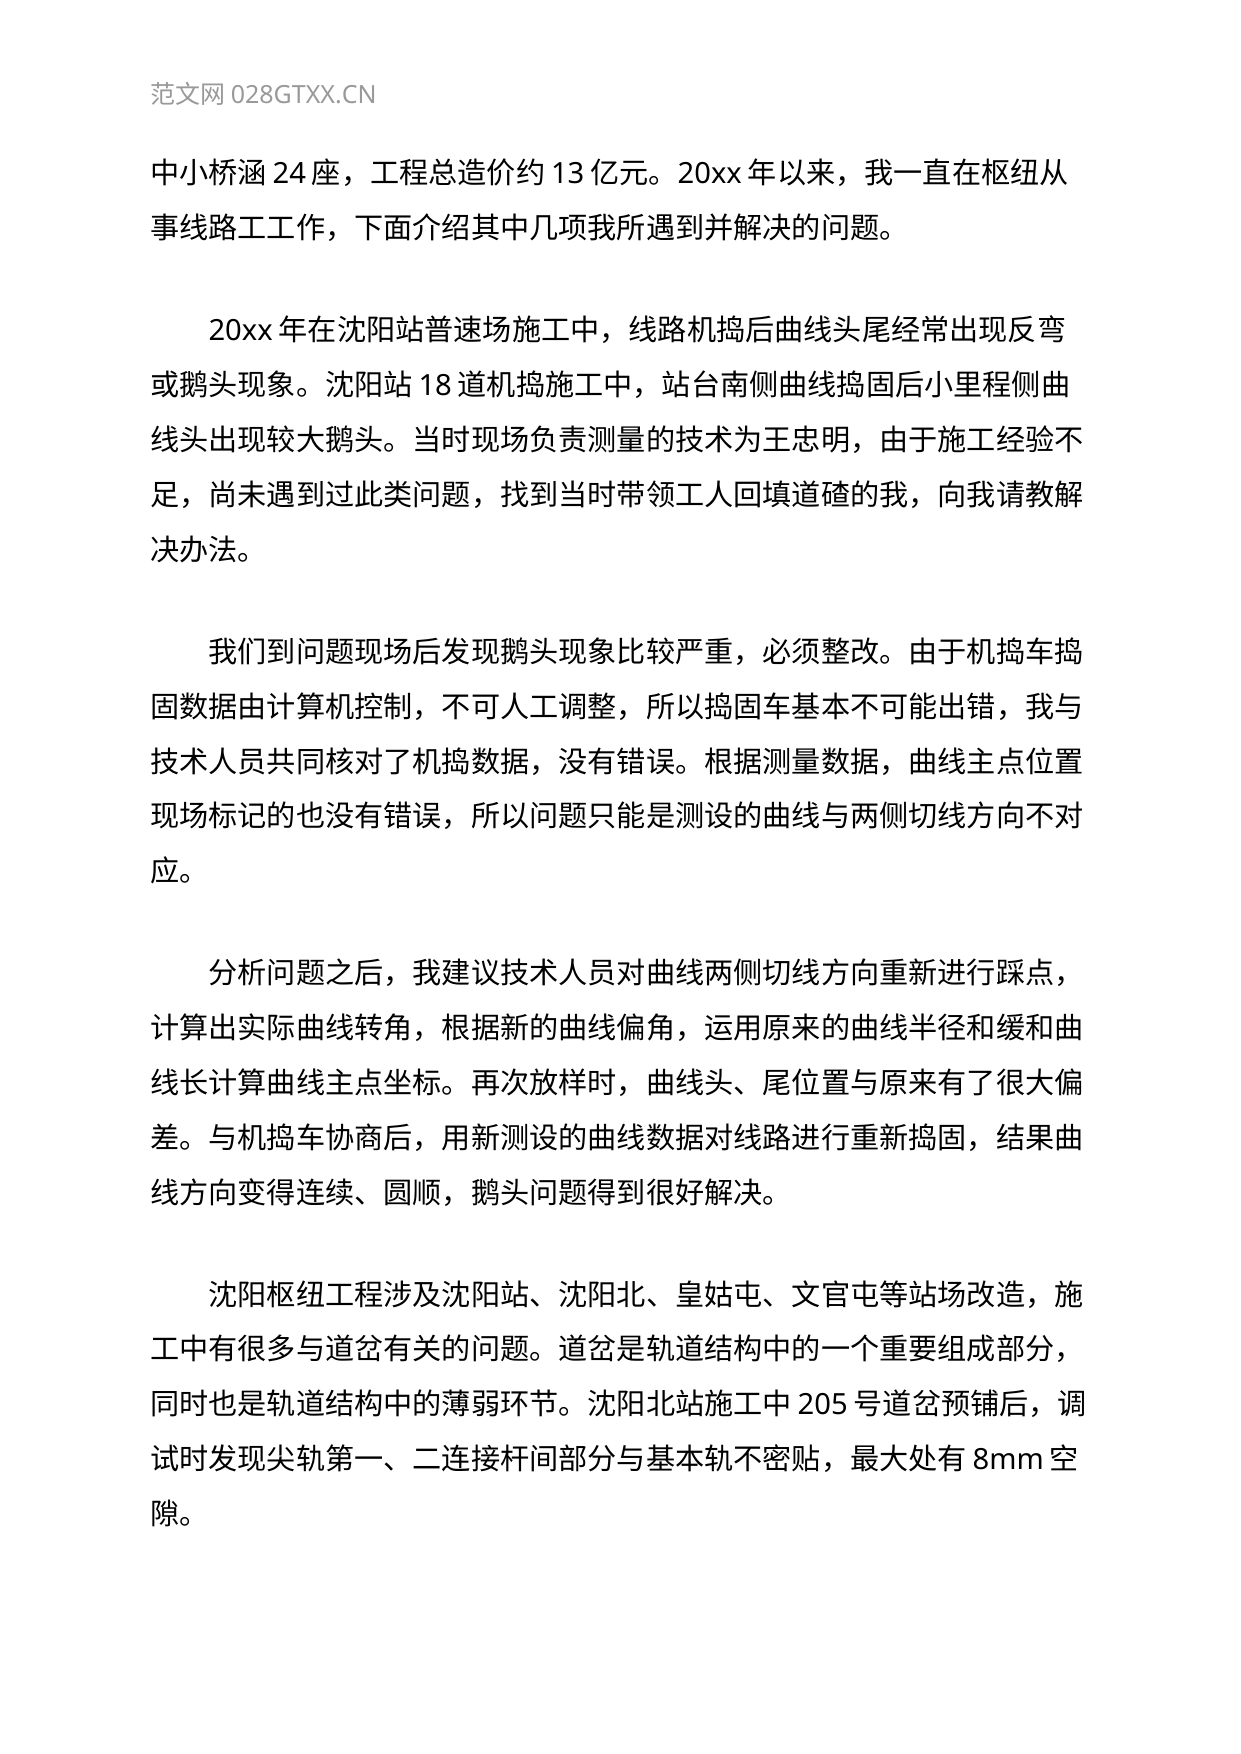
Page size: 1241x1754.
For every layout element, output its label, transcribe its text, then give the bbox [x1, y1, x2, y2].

text 分析问题之后，我建议技术人员对曲线两侧切线方向重新进行踩点，计算出实际曲线转角，根据新的曲线偏角，运用原来的曲线半径和缓和曲线长计算曲线主点坐标。再次放样时，曲线头、尾位置与原来有了很大偏差。与机捣车协商后，用新测设的曲线数据对线路进行重新捣固，结果曲线方向变得连续、圆顺，鹅头问题得到很好解决。 [150, 950, 1090, 1212]
text 20xx年在沈阳站普速场施工中，线路机捣后曲线头尾经常出现反弯或鹅头现象。沈阳站18道机捣施工中，站台南侧曲线捣固后小里程侧曲线头出现较大鹅头。当时现场负责测量的技术为王忠明，由于施工经验不足，尚未遇到过此类问题，找到当时带领工人回填道碴的我，向我请教解决办法。 [150, 307, 1090, 569]
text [150, 150, 1090, 247]
text 沈阳枢纽工程涉及沈阳站、沈阳北、皇姑屯、文官屯等站场改造，施工中有很多与道岔有关的问题。道岔是轨道结构中的一个重要组成部分，同时也是轨道结构中的薄弱环节。沈阳北站施工中205号道岔预铺后，调试时发现尖轨第一、二连接杆间部分与基本轨不密贴，最大处有8mm空隙。 [150, 1271, 1090, 1533]
text 我们到问题现场后发现鹅头现象比较严重，必须整改。由于机捣车捣固数据由计算机控制，不可人工调整，所以捣固车基本不可能出错，我与技术人员共同核对了机捣数据，没有错误。根据测量数据，曲线主点位置现场标记的也没有错误，所以问题只能是测设的曲线与两侧切线方向不对应。 [150, 628, 1090, 890]
